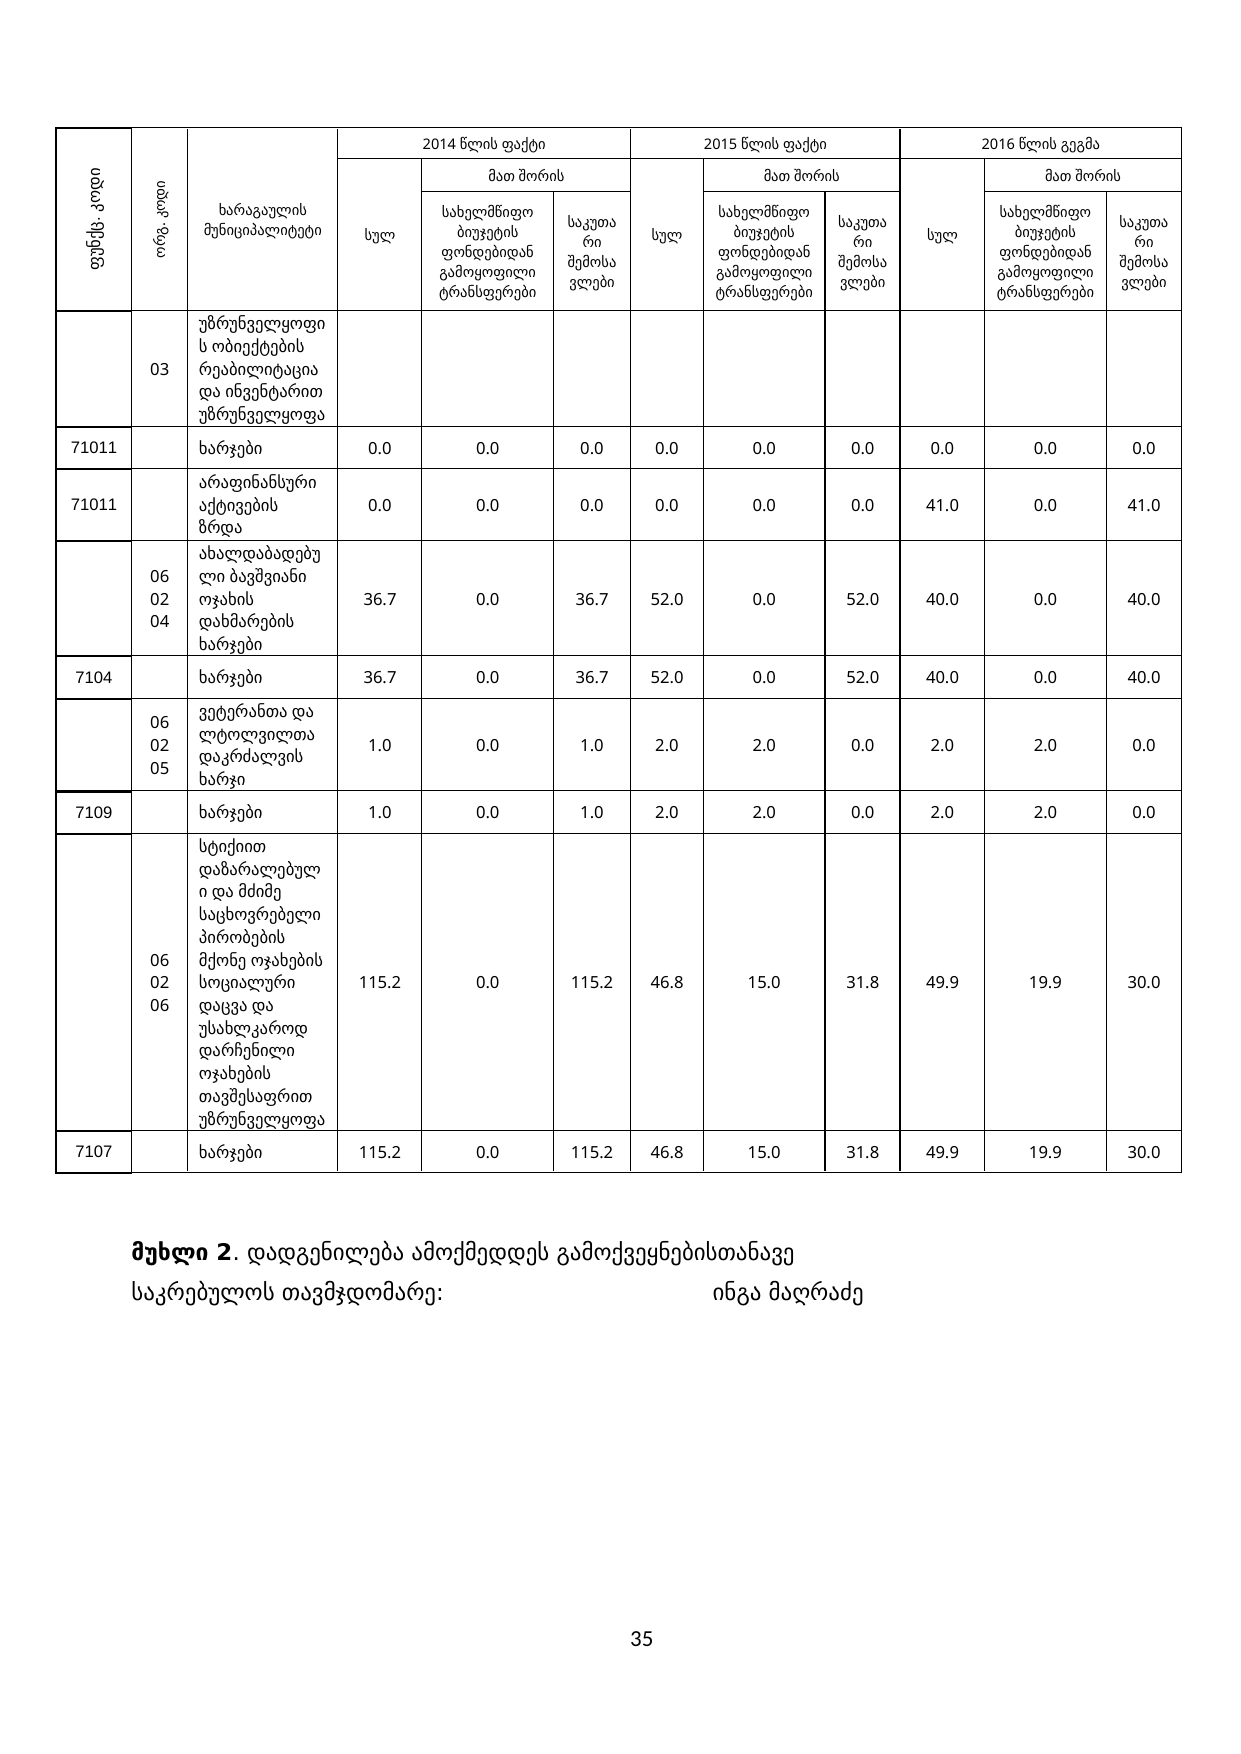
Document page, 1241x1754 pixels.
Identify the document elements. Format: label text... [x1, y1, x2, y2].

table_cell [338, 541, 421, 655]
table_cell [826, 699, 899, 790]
table_cell მათ შორის [704, 159, 899, 191]
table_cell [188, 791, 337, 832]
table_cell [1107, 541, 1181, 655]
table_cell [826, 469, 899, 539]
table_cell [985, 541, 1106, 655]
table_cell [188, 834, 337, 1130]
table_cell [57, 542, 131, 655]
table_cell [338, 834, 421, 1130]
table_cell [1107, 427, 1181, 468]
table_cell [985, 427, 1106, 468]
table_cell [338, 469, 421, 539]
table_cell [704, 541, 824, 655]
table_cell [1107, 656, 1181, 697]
table_header ორგ. კოდი [132, 128, 187, 310]
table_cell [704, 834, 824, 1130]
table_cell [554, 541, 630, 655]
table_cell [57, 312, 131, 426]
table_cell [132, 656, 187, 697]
list საკრებულოს თავმჯდომარე: ინგა მაღრაძე [131, 1279, 1152, 1306]
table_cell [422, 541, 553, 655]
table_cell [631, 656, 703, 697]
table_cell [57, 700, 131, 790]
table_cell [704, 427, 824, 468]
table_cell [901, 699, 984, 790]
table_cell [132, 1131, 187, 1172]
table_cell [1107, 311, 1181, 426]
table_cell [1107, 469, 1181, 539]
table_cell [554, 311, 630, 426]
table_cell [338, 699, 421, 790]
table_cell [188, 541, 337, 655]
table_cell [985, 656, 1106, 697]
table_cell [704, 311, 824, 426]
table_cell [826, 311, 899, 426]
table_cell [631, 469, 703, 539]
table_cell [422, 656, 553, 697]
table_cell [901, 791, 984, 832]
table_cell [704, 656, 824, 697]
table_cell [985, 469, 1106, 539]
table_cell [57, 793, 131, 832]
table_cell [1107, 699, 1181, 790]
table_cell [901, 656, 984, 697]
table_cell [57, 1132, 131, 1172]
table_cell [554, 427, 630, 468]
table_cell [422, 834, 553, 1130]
table_cell მათ შორის [422, 159, 630, 191]
table_cell სახელმწიფო ბიუჯეტის ფონდებიდან გამოყოფილი ტრანსფერები [422, 192, 553, 310]
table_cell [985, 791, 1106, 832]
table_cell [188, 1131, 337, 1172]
table_header ფუნქც. კოდი [57, 129, 131, 310]
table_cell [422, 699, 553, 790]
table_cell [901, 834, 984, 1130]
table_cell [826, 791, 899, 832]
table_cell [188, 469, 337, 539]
table_header 2016 წლის გეგმა [900, 128, 1181, 158]
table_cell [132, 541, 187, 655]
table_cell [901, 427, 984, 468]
table_cell საკუთარი შემოსავლები [826, 192, 899, 310]
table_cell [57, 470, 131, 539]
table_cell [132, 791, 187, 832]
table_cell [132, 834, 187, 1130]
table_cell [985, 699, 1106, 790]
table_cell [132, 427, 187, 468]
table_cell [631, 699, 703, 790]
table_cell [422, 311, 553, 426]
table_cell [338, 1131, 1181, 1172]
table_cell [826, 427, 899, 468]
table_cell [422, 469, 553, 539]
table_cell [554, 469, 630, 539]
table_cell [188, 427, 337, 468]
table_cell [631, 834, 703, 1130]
table_cell სულ [631, 159, 703, 310]
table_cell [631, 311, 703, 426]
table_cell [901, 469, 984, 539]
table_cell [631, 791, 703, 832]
table_cell საკუთარი შემოსავლები [554, 192, 630, 310]
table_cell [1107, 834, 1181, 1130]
table_cell სულ [901, 159, 984, 310]
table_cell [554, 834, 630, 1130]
list მუხლი 2. დადგენილება ამოქმედდეს გამოქვეყნებისთანავე [131, 1239, 1152, 1266]
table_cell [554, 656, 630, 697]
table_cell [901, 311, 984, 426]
table_header 2014 წლის ფაქტი [338, 128, 630, 158]
table_cell სახელმწიფო ბიუჯეტის ფონდებიდან გამოყოფილი ტრანსფერები [985, 192, 1106, 310]
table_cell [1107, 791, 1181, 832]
table_header 2015 წლის ფაქტი [630, 128, 900, 158]
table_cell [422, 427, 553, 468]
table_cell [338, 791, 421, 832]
table_cell მათ შორის [985, 159, 1181, 191]
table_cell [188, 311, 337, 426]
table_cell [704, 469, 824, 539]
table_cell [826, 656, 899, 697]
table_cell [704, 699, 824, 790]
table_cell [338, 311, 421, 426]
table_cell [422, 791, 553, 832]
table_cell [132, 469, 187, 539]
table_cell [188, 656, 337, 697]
table_header ხარაგაულის მუნიციპალიტეტი [188, 128, 337, 310]
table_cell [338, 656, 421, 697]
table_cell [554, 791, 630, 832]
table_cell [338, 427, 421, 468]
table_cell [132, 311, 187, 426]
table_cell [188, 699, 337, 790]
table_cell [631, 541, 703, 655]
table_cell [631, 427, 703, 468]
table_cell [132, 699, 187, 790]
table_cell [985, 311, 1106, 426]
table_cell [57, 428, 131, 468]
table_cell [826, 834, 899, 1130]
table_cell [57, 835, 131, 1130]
table_cell საკუთარი შემოსავლები [1107, 192, 1181, 310]
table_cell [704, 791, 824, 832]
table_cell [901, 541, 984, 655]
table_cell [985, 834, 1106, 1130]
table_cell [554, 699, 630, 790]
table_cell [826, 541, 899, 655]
table_cell სახელმწიფო ბიუჯეტის ფონდებიდან გამოყოფილი ტრანსფერები [704, 192, 824, 310]
table_cell სულ [338, 159, 421, 310]
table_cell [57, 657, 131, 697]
